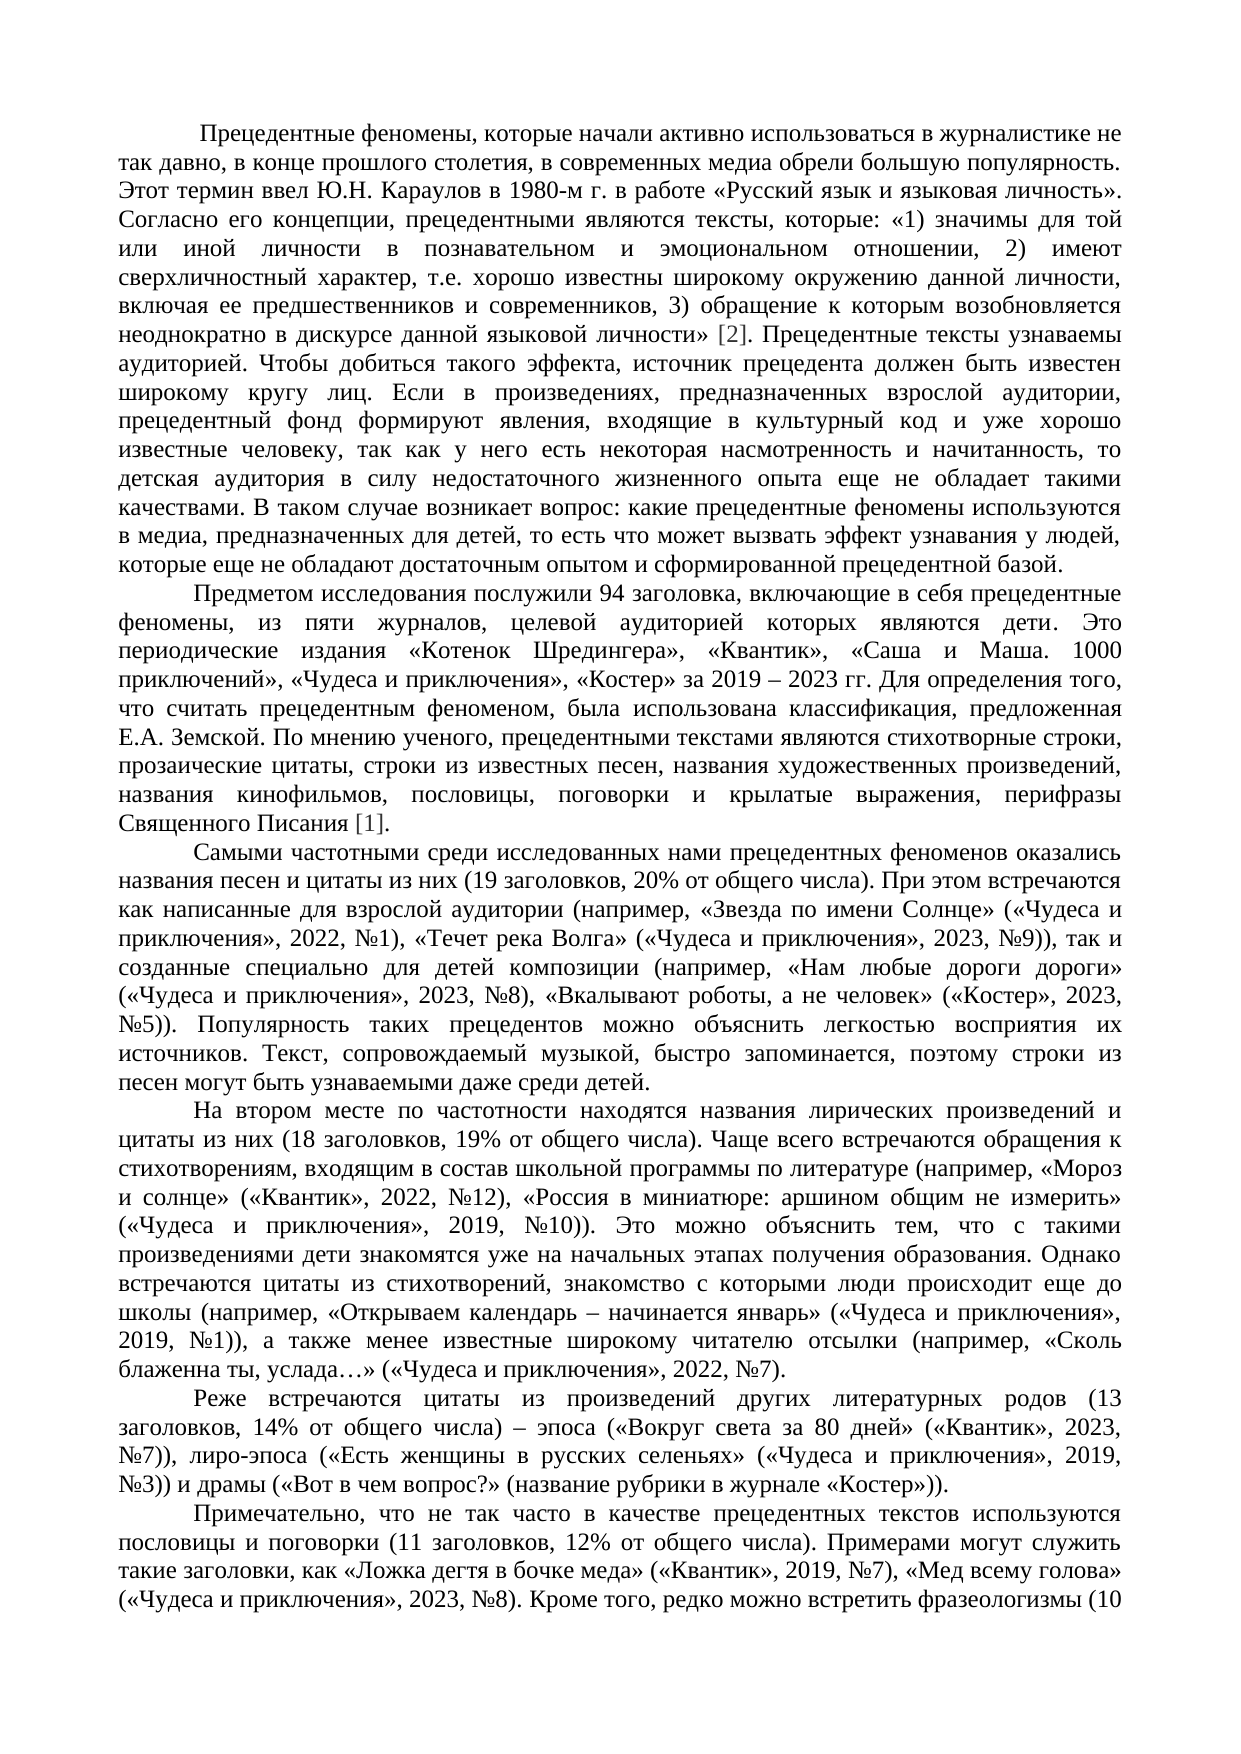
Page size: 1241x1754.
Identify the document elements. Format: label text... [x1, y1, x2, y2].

text Реже встречаются цитаты из произведений других литературных родов (13 заголовков, 14% от общего числа) – эпоса («Вокруг света за 80 дней» («Квантик», 2023, №7)), лиро-эпоса («Есть женщины в русских селеньях» («Чудеса и приключения», 2019, №3)) и драмы («Вот в чем вопрос?» (название рубрики в журнале «Костер»)). [118, 1383, 1122, 1498]
text На втором месте по частотности находятся названия лирических произведений и цитаты из них (18 заголовков, 19% от общего числа). Чаще всего встречаются обращения к стихотворениям, входящим в состав школьной программы по литературе (например, «Мороз и солнце» («Квантик», 2022, №12), «Россия в миниатюре: аршином общим не измерить» («Чудеса и приключения», 2019, №10)). Это можно объяснить тем, что с такими произведениями дети знакомятся уже на начальных этапах получения образования. Однако встречаются цитаты из стихотворений, знакомство с которыми люди происходит еще до школы (например, «Открываем календарь – начинается январь» («Чудеса и приключения», 2019, №1)), а также менее известные широкому читателю отсылки (например, «Сколь блаженна ты, услада…» («Чудеса и приключения», 2022, №7). [118, 1096, 1122, 1383]
text Прецедентные феномены, которые начали активно использоваться в журналистике не так давно, в конце прошлого столетия, в современных медиа обрели большую популярность. Этот термин ввел Ю.Н. Караулов в 1980-м г. в работе «Русский язык и языковая личность». Согласно его концепции, прецедентными являются тексты, которые: «1) значимы для той или иной личности в познавательном и эмоциональном отношении, 2) имеют сверхличностный характер, т.е. хорошо известны широкому окружению данной личности, включая ее предшественников и современников, 3) обращение к которым возобновляется неоднократно в дискурсе данной языковой личности» [2]. Прецедентные тексты узнаваемы аудиторией. Чтобы добиться такого эффекта, источник прецедента должен быть известен широкому кругу лиц. Если в произведениях, предназначенных взрослой аудитории, прецедентный фонд формируют явления, входящие в культурный код и уже хорошо известные человеку, так как у него есть некоторая насмотренность и начитанность, то детская аудитория в силу недостаточного жизненного опыта еще не обладает такими качествами. В таком случае возникает вопрос: какие прецедентные феномены используются в медиа, предназначенных для детей, то есть что может вызвать эффект узнавания у людей, которые еще не обладают достаточным опытом и сформированной прецедентной базой. [118, 118, 1122, 578]
text Самыми частотными среди исследованных нами прецедентных феноменов оказались названия песен и цитаты из них (19 заголовков, 20% от общего числа). При этом встречаются как написанные для взрослой аудитории (например, «Звезда по имени Солнце» («Чудеса и приключения», 2022, №1), «Течет река Волга» («Чудеса и приключения», 2023, №9)), так и созданные специально для детей композиции (например, «Нам любые дороги дороги» («Чудеса и приключения», 2023, №8), «Вкалывают роботы, а не человек» («Костер», 2023, №5)). Популярность таких прецедентов можно объяснить легкостью восприятия их источников. Текст, сопровождаемый музыкой, быстро запоминается, поэтому строки из песен могут быть узнаваемыми даже среди детей. [118, 837, 1122, 1096]
text Предметом исследования послужили 94 заголовка, включающие в себя прецедентные феномены, из пяти журналов, целевой аудиторией которых являются дети. Это периодические издания «Котенок Шредингера», «Квантик», «Саша и Маша. 1000 приключений», «Чудеса и приключения», «Костер» за 2019 – 2023 гг. Для определения того, что считать прецедентным феноменом, была использована классификация, предложенная Е.А. Земской. По мнению ученого, прецедентными текстами являются стихотворные строки, прозаические цитаты, строки из известных песен, названия художественных произведений, названия кинофильмов, пословицы, поговорки и крылатые выражения, перифразы Священного Писания [1]. [118, 578, 1122, 837]
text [118, 1498, 1122, 1613]
